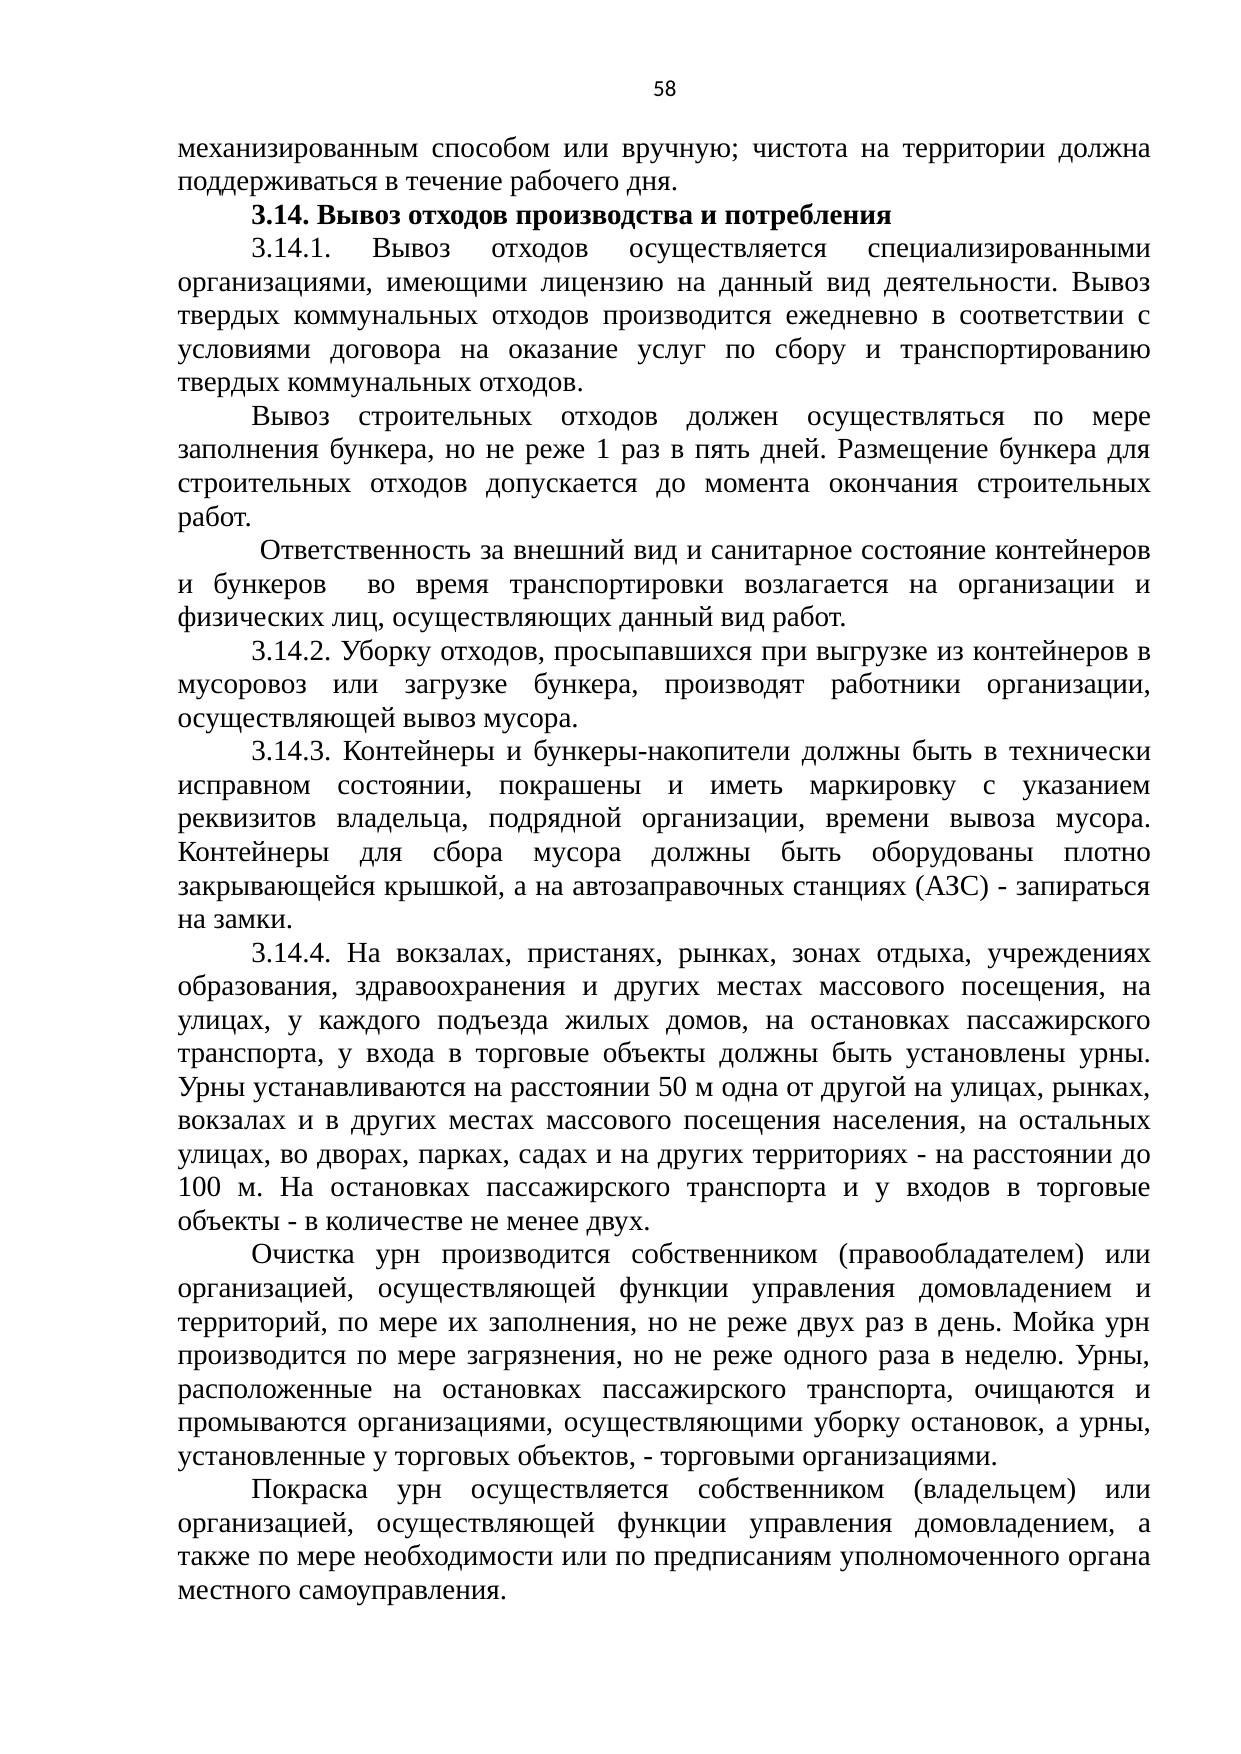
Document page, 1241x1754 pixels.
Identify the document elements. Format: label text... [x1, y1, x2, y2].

text Вывоз строительных отходов должен осуществляться по мере заполнения бункера, но не реже 1 раз в пять дней. Размещение бункера для строительных отходов допускается до момента окончания строительных работ. [177, 398, 1152, 532]
text 3.14.3. Контейнеры и бункеры-накопители должны быть в технически исправном состоянии, покрашены и иметь маркировку с указанием реквизитов владельца, подрядной организации, времени вывоза мусора. Контейнеры для сбора мусора должны быть оборудованы плотно закрывающейся крышкой, а на автозаправочных станциях (АЗС) - запираться на замки. [177, 733, 1152, 935]
text Ответственность за внешний вид и санитарное состояние контейнеров и бункеров во время транспортировки возлагается на организации и физических лиц, осуществляющих данный вид работ. [177, 532, 1152, 633]
text Покраска урн осуществляется собственником (владельцем) или организацией, осуществляющей функции управления домовладением, а также по мере необходимости или по предписаниям уполномоченного органа местного самоуправления. [177, 1471, 1152, 1606]
text 3.14.4. На вокзалах, пристанях, рынках, зонах отдыха, учреждениях образования, здравоохранения и других местах массового посещения, на улицах, у каждого подъезда жилых домов, на остановках пассажирского транспорта, у входа в торговые объекты должны быть установлены урны. Урны устанавливаются на расстоянии 50 м одна от другой на улицах, рынках, вокзалах и в других местах массового посещения населения, на остальных улицах, во дворах, парках, садах и на других территориях - на расстоянии до 100 м. На остановках пассажирского транспорта и у входов в торговые объекты - в количестве не менее двух. [177, 935, 1152, 1237]
text 3.14.1. Вывоз отходов осуществляется специализированными организациями, имеющими лицензию на данный вид деятельности. Вывоз твердых коммунальных отходов производится ежедневно в соответствии с условиями договора на оказание услуг по сбору и транспортированию твердых коммунальных отходов. [177, 230, 1152, 398]
text 3.14. Вывоз отходов производства и потребления [177, 197, 1152, 230]
text 3.14.2. Уборку отходов, просыпавшихся при выгрузке из контейнеров в мусоровоз или загрузке бункера, производят работники организации, осуществляющей вывоз мусора. [177, 633, 1152, 733]
text Очистка урн производится собственником (правообладателем) или организацией, осуществляющей функции управления домовладением и территорий, по мере их заполнения, но не реже двух раз в день. Мойка урн производится по мере загрязнения, но не реже одного раза в неделю. Урны, расположенные на остановках пассажирского транспорта, очищаются и промываются организациями, осуществляющими уборку остановок, а урны, установленные у торговых объектов, - торговыми организациями. [177, 1237, 1152, 1471]
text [177, 130, 1152, 197]
